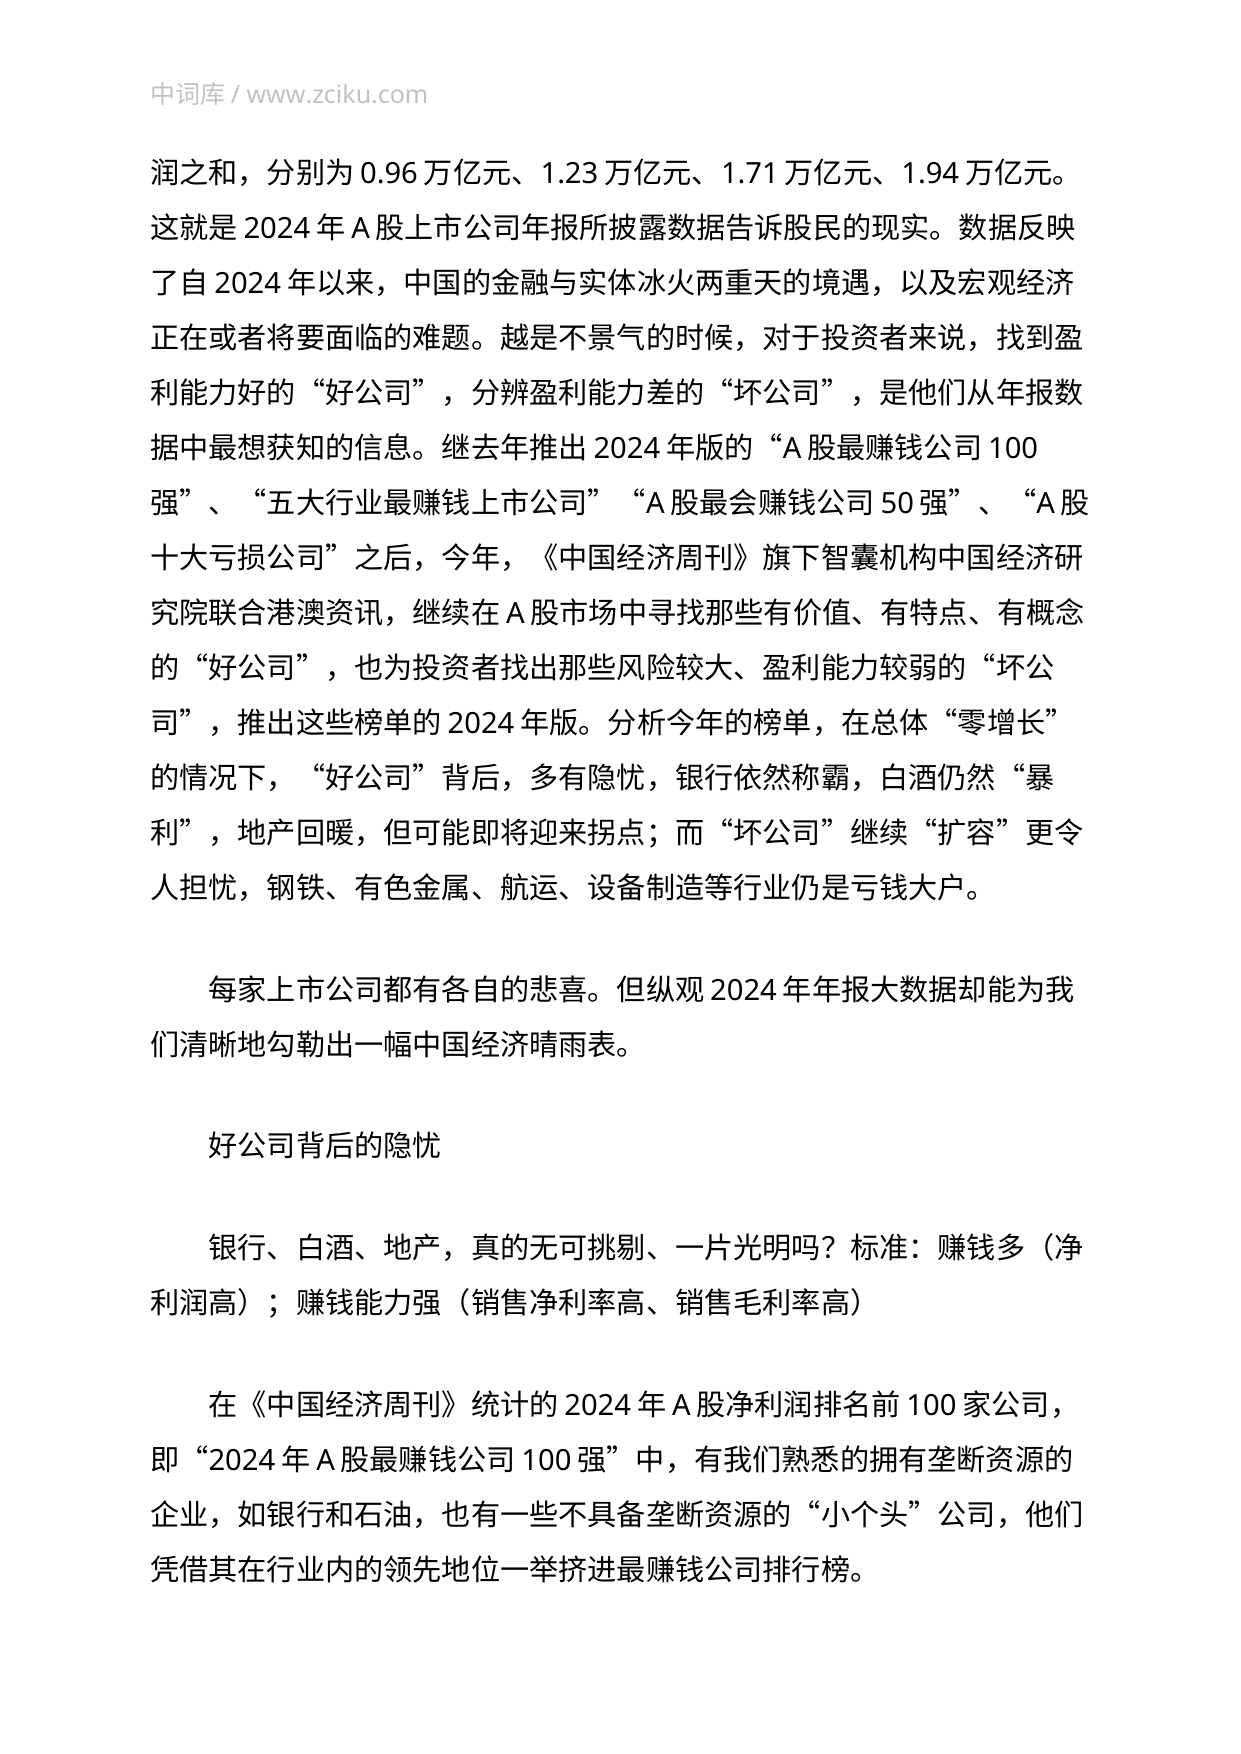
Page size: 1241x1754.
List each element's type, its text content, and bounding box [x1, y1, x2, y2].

text 在《中国经济周刊》统计的2024年A股净利润排名前100家公司，即“2024年A股最赚钱公司100强”中，有我们熟悉的拥有垄断资源的企业，如银行和石油，也有一些不具备垄断资源的“小个头”公司，他们凭借其在行业内的领先地位一举挤进最赚钱公司排行榜。 [150, 1381, 1090, 1588]
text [150, 150, 1090, 907]
text 银行、白酒、地产，真的无可挑剔、一片光明吗？标准：赚钱多（净利润高）；赚钱能力强（销售净利率高、销售毛利率高） [150, 1225, 1090, 1322]
text 每家上市公司都有各自的悲喜。但纵观2024年年报大数据却能为我们清晰地勾勒出一幅中国经济晴雨表。 [150, 966, 1090, 1063]
text 好公司背后的隐忧 [150, 1123, 1090, 1165]
